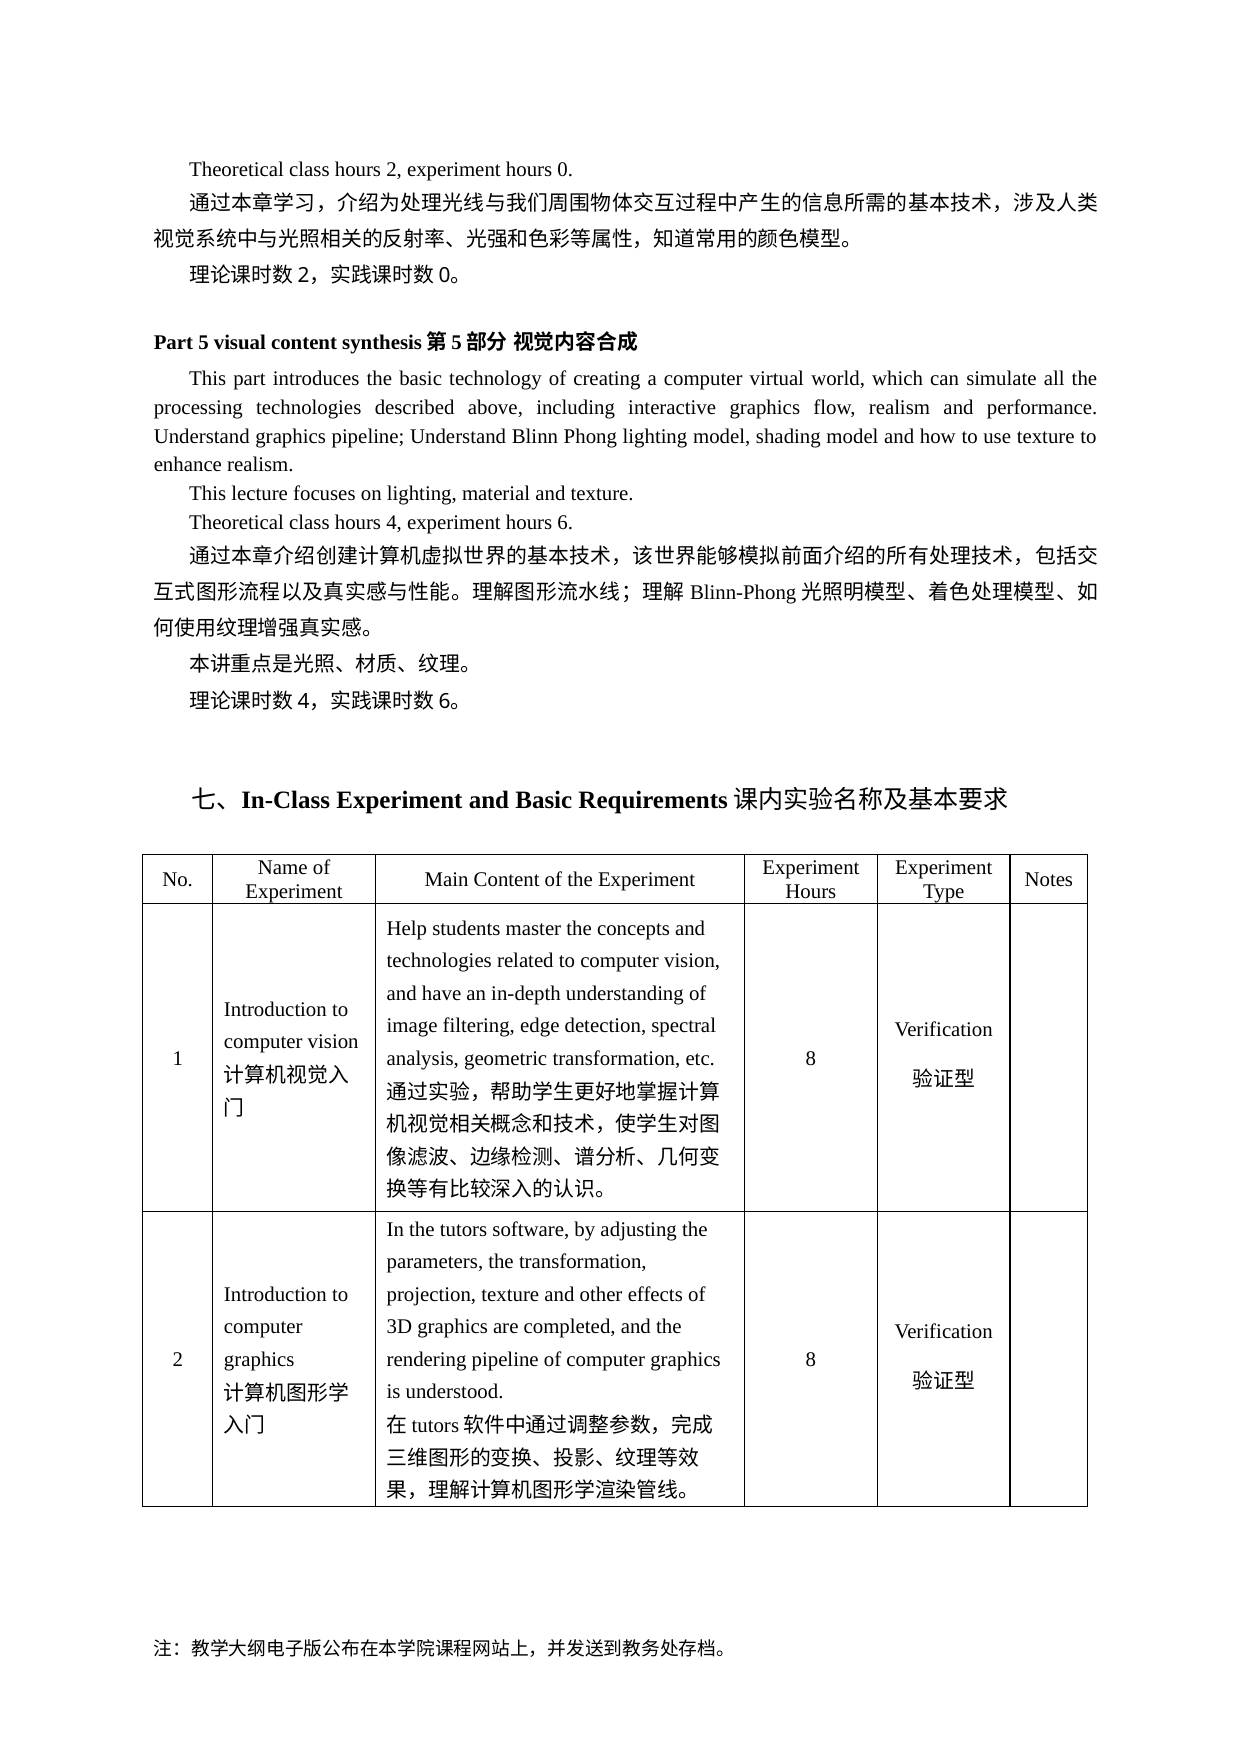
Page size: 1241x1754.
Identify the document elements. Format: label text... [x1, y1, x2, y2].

text 理论课时数2，实践课时数0。 [153, 259, 1098, 289]
table_header No. [143, 855, 212, 903]
text Theoretical class hours 2, experiment hours 0. [153, 157, 1098, 181]
table_header Name of Experiment [213, 855, 375, 903]
table_cell 2 [143, 1212, 212, 1506]
text This lecture focuses on lighting, material and texture. [153, 481, 1098, 505]
text 本讲重点是光照、材质、纹理。 [153, 648, 1098, 678]
table_cell [1011, 1212, 1087, 1506]
table_cell 8 [745, 904, 877, 1211]
table_cell Verification 验证型 [878, 904, 1009, 1211]
table_cell Introduction to computer vision 计算机视觉入门 [213, 904, 375, 1211]
text 通过本章介绍创建计算机虚拟世界的基本技术，该世界能够模拟前面介绍的所有处理技术，包括交互式图形流程以及真实感与性能。理解图形流水线；理解Blinn-Phong光照明模型、着色处理模型、如何使用纹理增强真实感。 [153, 539, 1098, 642]
text Theoretical class hours 4, experiment hours 6. [153, 510, 1098, 534]
subtitle Part 5 visual content synthesis第5部分 视觉内容合成 [153, 324, 1098, 357]
text 七、In-Class Experiment and Basic Requirements课内实验名称及基本要求 [153, 765, 1098, 830]
table_header Experiment Type [878, 855, 1009, 903]
table_header Notes [1011, 855, 1087, 903]
table_cell Help students master the concepts and technologies related to computer vision, and have an in-depth understanding of image filtering, edge detection, spectral analysis, geometric transformation, etc. 通过实验，帮助学生更好地掌握计算机视觉相关概念和技术，使学生对图像滤波、边缘检测、谱分析、几何变换等有比较深入的认识。 [376, 904, 744, 1211]
table_cell [1011, 904, 1087, 1211]
table_cell 8 [745, 1212, 877, 1506]
table_cell In the tutors software, by adjusting the parameters, the transformation, projection, texture and other effects of 3D graphics are completed, and the rendering pipeline of computer graphics is understood. 在tutors软件中通过调整参数，完成三维图形的变换、投影、纹理等效果，理解计算机图形学渲染管线。 [376, 1212, 744, 1506]
table_cell Verification 验证型 [878, 1212, 1009, 1506]
table_cell Introduction to computer graphics 计算机图形学入门 [213, 1212, 375, 1506]
table_header Main Content of the Experiment [376, 855, 744, 903]
text This part introduces the basic technology of creating a computer virtual world, which can simulate all the processing technologies described above, including interactive graphics flow, realism and performance. Understand graphics pipeline; Understand Blinn Phong lighting model, shading model and how to use texture to enhance realism. [153, 366, 1098, 476]
text 通过本章学习，介绍为处理光线与我们周围物体交互过程中产生的信息所需的基本技术，涉及人类视觉系统中与光照相关的反射率、光强和色彩等属性，知道常用的颜色模型。 [153, 186, 1098, 253]
table_header Experiment Hours [745, 855, 877, 903]
table_cell 1 [143, 904, 212, 1211]
text 理论课时数4，实践课时数6。 [153, 684, 1098, 714]
